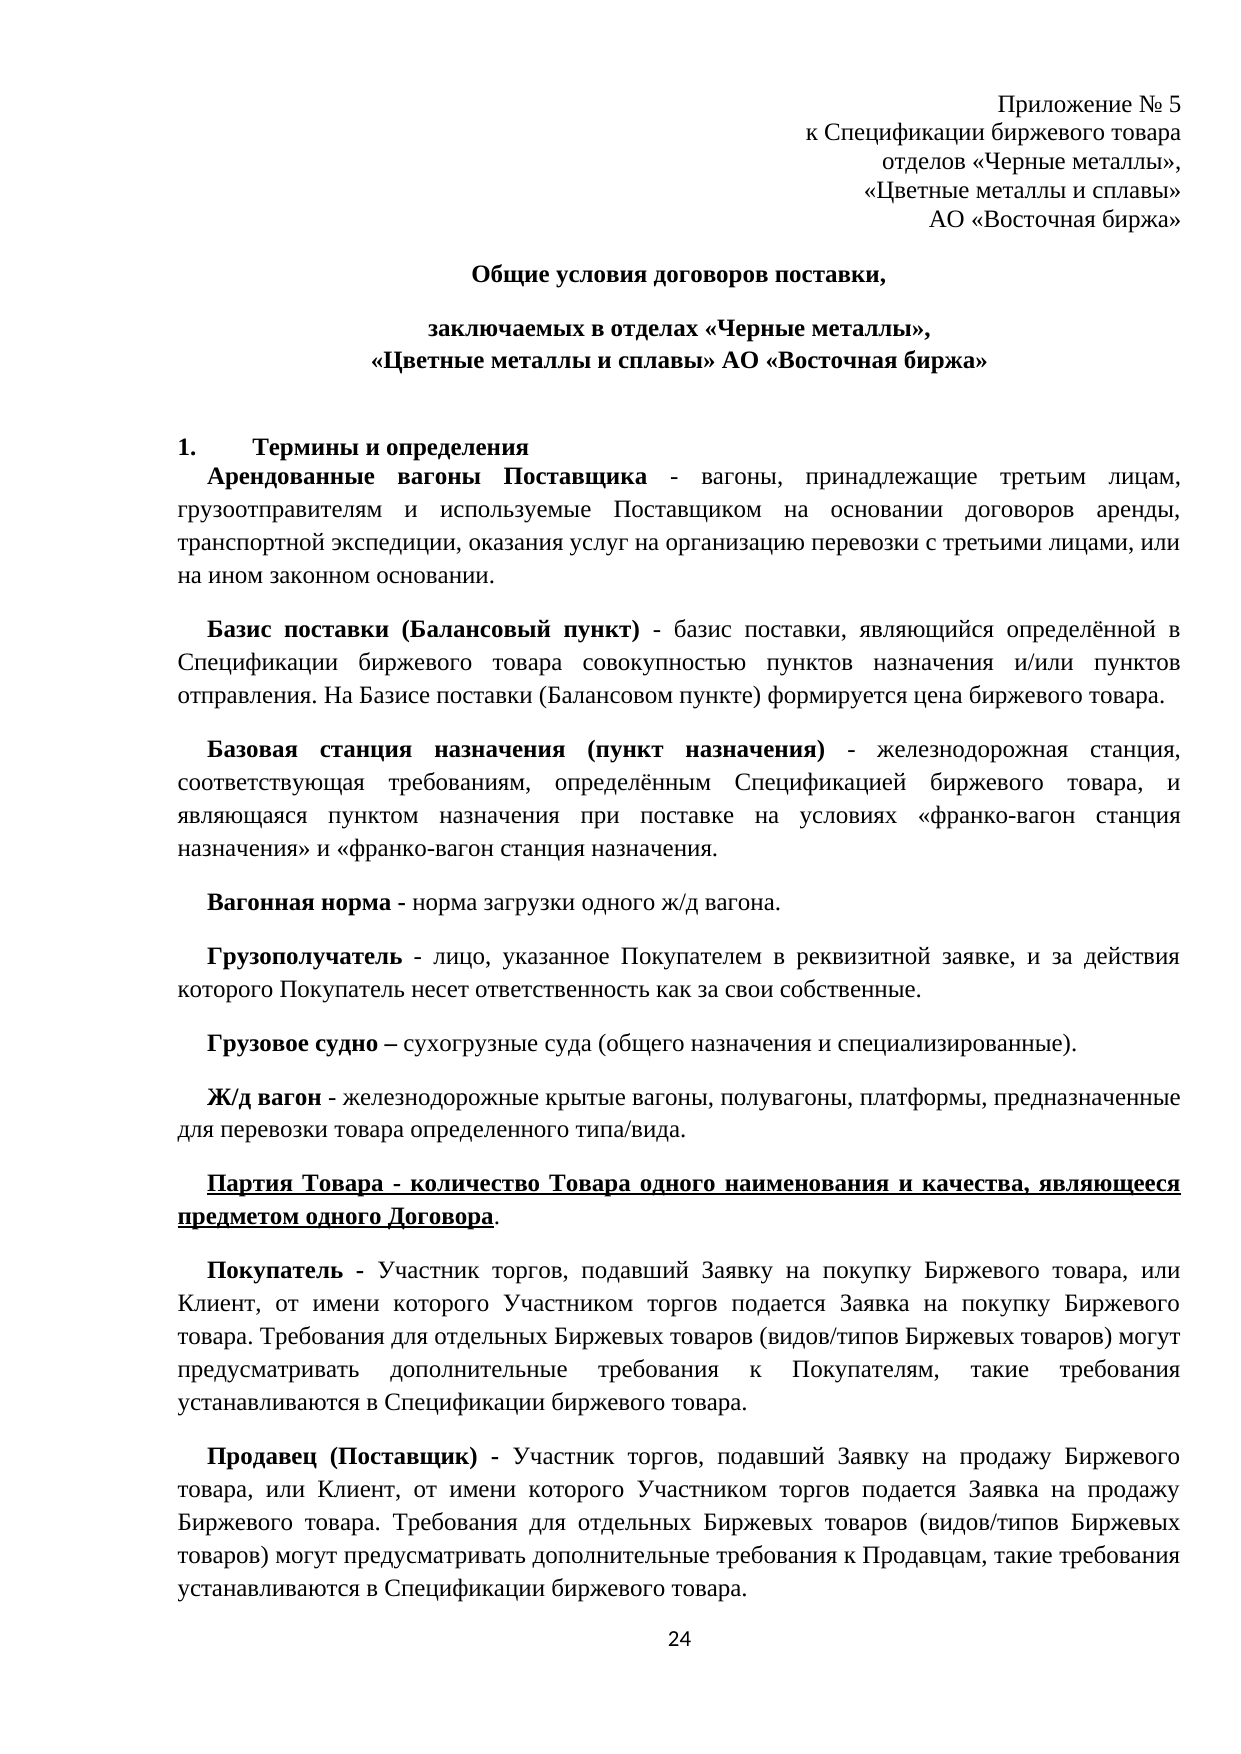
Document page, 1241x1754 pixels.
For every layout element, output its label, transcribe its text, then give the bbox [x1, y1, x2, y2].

text Арендованные вагоны Поставщика - вагоны, принадлежащие третьим лицам, грузоотправителям и используемые Поставщиком на основании договоров аренды, транспортной экспедиции, оказания услуг на организацию перевозки с третьими лицами, или на ином законном основании. [177, 461, 1181, 589]
text Приложение № 5 [177, 89, 1181, 117]
text Ж/д вагон - железнодорожные крытые вагоны, полувагоны, платформы, предназначенные для перевозки товара определенного типа/вида. [177, 1082, 1181, 1143]
text к Спецификации биржевого товара [177, 117, 1181, 146]
text Грузополучатель - лицо, указанное Покупателем в реквизитной заявке, и за действия которого Покупатель несет ответственность как за свои собственные. [177, 941, 1181, 1003]
text Общие условия договоров поставки, [177, 259, 1180, 287]
text Базовая станция назначения (пункт назначения) - железнодорожная станция, соответствующая требованиям, определённым Спецификацией биржевого товара, и являющаяся пунктом назначения при поставке на условиях «франко-вагон станция назначения» и «франко-вагон станция назначения. [177, 734, 1181, 862]
text Партия Товара - количество Товара одного наименования и качества, являющееся предметом одного Договора. [177, 1168, 1181, 1230]
text «Цветные металлы и сплавы» АО «Восточная биржа» [177, 346, 1181, 374]
text Покупатель - Участник торгов, подавший Заявку на покупку Биржевого товара, или Клиент, от имени которого Участником торгов подается Заявка на покупку Биржевого товара. Требования для отдельных Биржевых товаров (видов/типов Биржевых товаров) могут предусматривать дополнительные требования к Покупателям, такие требования устанавливаются в Спецификации биржевого товара. [177, 1255, 1181, 1416]
text Вагонная норма - норма загрузки одного ж/д вагона. [177, 887, 1181, 916]
text «Цветные металлы и сплавы» [177, 175, 1181, 204]
list Термины и определения [177, 432, 1181, 461]
text АО «Восточная биржа» [177, 204, 1181, 232]
text Продавец (Поставщик) - Участник торгов, подавший Заявку на продажу Биржевого товара, или Клиент, от имени которого Участником торгов подается Заявка на продажу Биржевого товара. Требования для отдельных Биржевых товаров (видов/типов Биржевых товаров) могут предусматривать дополнительные требования к Продавцам, такие требования устанавливаются в Спецификации биржевого товара. [177, 1441, 1181, 1602]
text отделов «Черные металлы», [177, 146, 1181, 175]
text заключаемых в отделах «Черные металлы», [177, 313, 1181, 341]
text Базис поставки (Балансовый пункт) - базис поставки, являющийся определённой в Спецификации биржевого товара совокупностью пунктов назначения и/или пунктов отправления. На Базисе поставки (Балансовом пункте) формируется цена биржевого товара. [177, 614, 1181, 709]
text Грузовое судно – сухогрузные суда (общего назначения и специализированные). [177, 1028, 1181, 1056]
